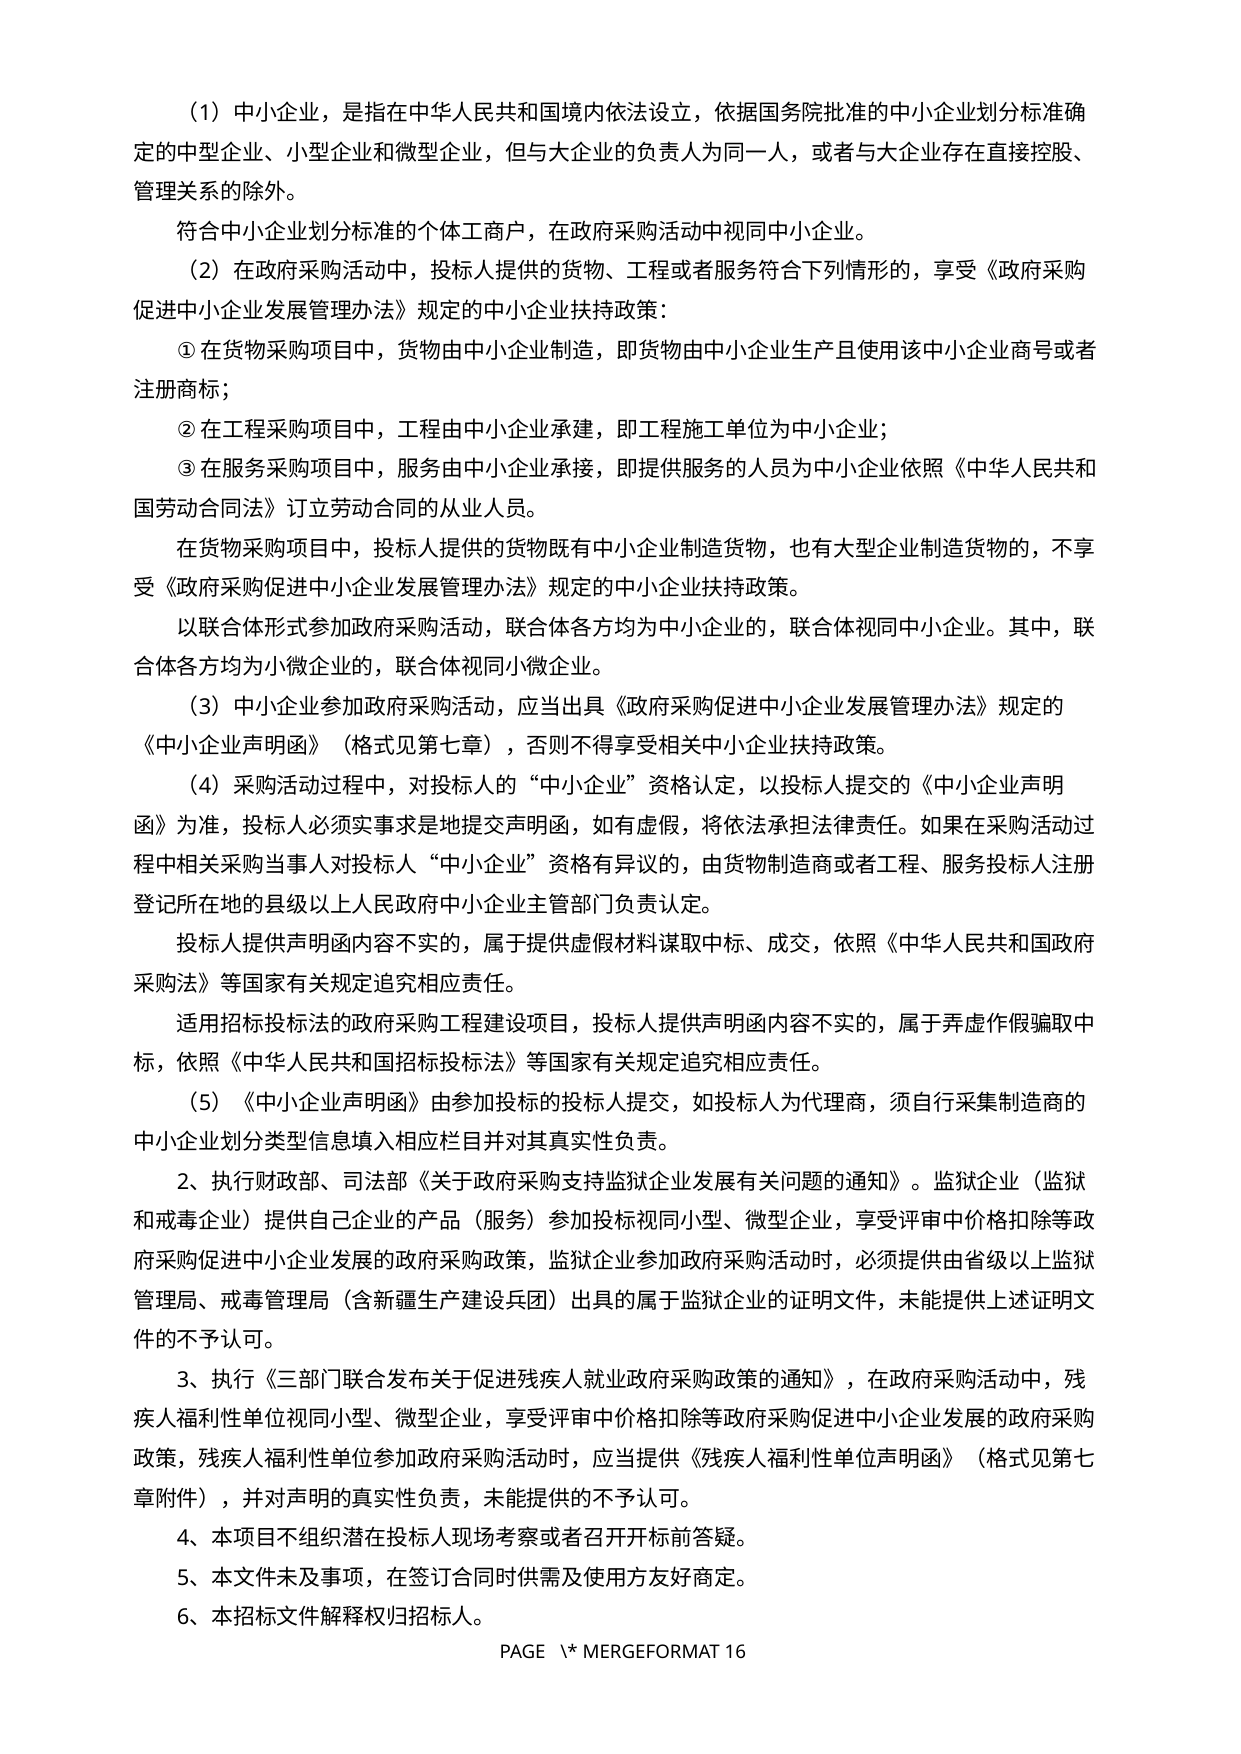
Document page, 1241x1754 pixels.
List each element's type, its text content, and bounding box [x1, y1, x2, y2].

text （3）中小企业参加政府采购活动，应当出具《政府采购促进中小企业发展管理办法》规定的《中小企业声明函》（格式见第七章），否则不得享受相关中小企业扶持政策。 [133, 683, 1107, 762]
text （5）《中小企业声明函》由参加投标的投标人提交，如投标人为代理商，须自行采集制造商的中小企业划分类型信息填入相应栏目并对其真实性负责。 [133, 1078, 1107, 1158]
text 以联合体形式参加政府采购活动，联合体各方均为中小企业的，联合体视同中小企业。其中，联合体各方均为小微企业的，联合体视同小微企业。 [133, 603, 1107, 683]
text 投标人提供声明函内容不实的，属于提供虚假材料谋取中标、成交，依照《中华人民共和国政府采购法》等国家有关规定追究相应责任。 [133, 920, 1107, 999]
text 6、本招标文件解释权归招标人。 [133, 1593, 1107, 1633]
text （2）在政府采购活动中，投标人提供的货物、工程或者服务符合下列情形的，享受《政府采购促进中小企业发展管理办法》规定的中小企业扶持政策： [133, 247, 1107, 326]
text 2、执行财政部、司法部《关于政府采购支持监狱企业发展有关问题的通知》。监狱企业（监狱和戒毒企业）提供自己企业的产品（服务）参加投标视同小型、微型企业，享受评审中价格扣除等政府采购促进中小企业发展的政府采购政策，监狱企业参加政府采购活动时，必须提供由省级以上监狱管理局、戒毒管理局（含新疆生产建设兵团）出具的属于监狱企业的证明文件，未能提供上述证明文件的不予认可。 [133, 1158, 1107, 1356]
text 在货物采购项目中，投标人提供的货物既有中小企业制造货物，也有大型企业制造货物的，不享受《政府采购促进中小企业发展管理办法》规定的中小企业扶持政策。 [133, 524, 1107, 603]
text 5、本文件未及事项，在签订合同时供需及使用方友好商定。 [133, 1553, 1107, 1593]
text 符合中小企业划分标准的个体工商户，在政府采购活动中视同中小企业。 [133, 208, 1107, 247]
text 3、执行《三部门联合发布关于促进残疾人就业政府采购政策的通知》，在政府采购活动中，残疾人福利性单位视同小型、微型企业，享受评审中价格扣除等政府采购促进中小企业发展的政府采购政策，残疾人福利性单位参加政府采购活动时，应当提供《残疾人福利性单位声明函》（格式见第七章附件），并对声明的真实性负责，未能提供的不予认可。 [133, 1356, 1107, 1514]
text （1）中小企业，是指在中华人民共和国境内依法设立，依据国务院批准的中小企业划分标准确定的中型企业、小型企业和微型企业，但与大企业的负责人为同一人，或者与大企业存在直接控股、管理关系的除外。 [133, 89, 1107, 208]
text ②在工程采购项目中，工程由中小企业承建，即工程施工单位为中小企业； [133, 406, 1107, 445]
text （4）采购活动过程中，对投标人的“中小企业”资格认定，以投标人提交的《中小企业声明函》为准，投标人必须实事求是地提交声明函，如有虚假，将依法承担法律责任。如果在采购活动过程中相关采购当事人对投标人“中小企业”资格有异议的，由货物制造商或者工程、服务投标人注册登记所在地的县级以上人民政府中小企业主管部门负责认定。 [133, 762, 1107, 920]
text ①在货物采购项目中，货物由中小企业制造，即货物由中小企业生产且使用该中小企业商号或者注册商标； [133, 326, 1107, 406]
text 4、本项目不组织潜在投标人现场考察或者召开开标前答疑。 [133, 1514, 1107, 1553]
text ③在服务采购项目中，服务由中小企业承接，即提供服务的人员为中小企业依照《中华人民共和国劳动合同法》订立劳动合同的从业人员。 [133, 445, 1107, 524]
text 适用招标投标法的政府采购工程建设项目，投标人提供声明函内容不实的，属于弄虚作假骗取中标，依照《中华人民共和国招标投标法》等国家有关规定追究相应责任。 [133, 999, 1107, 1078]
